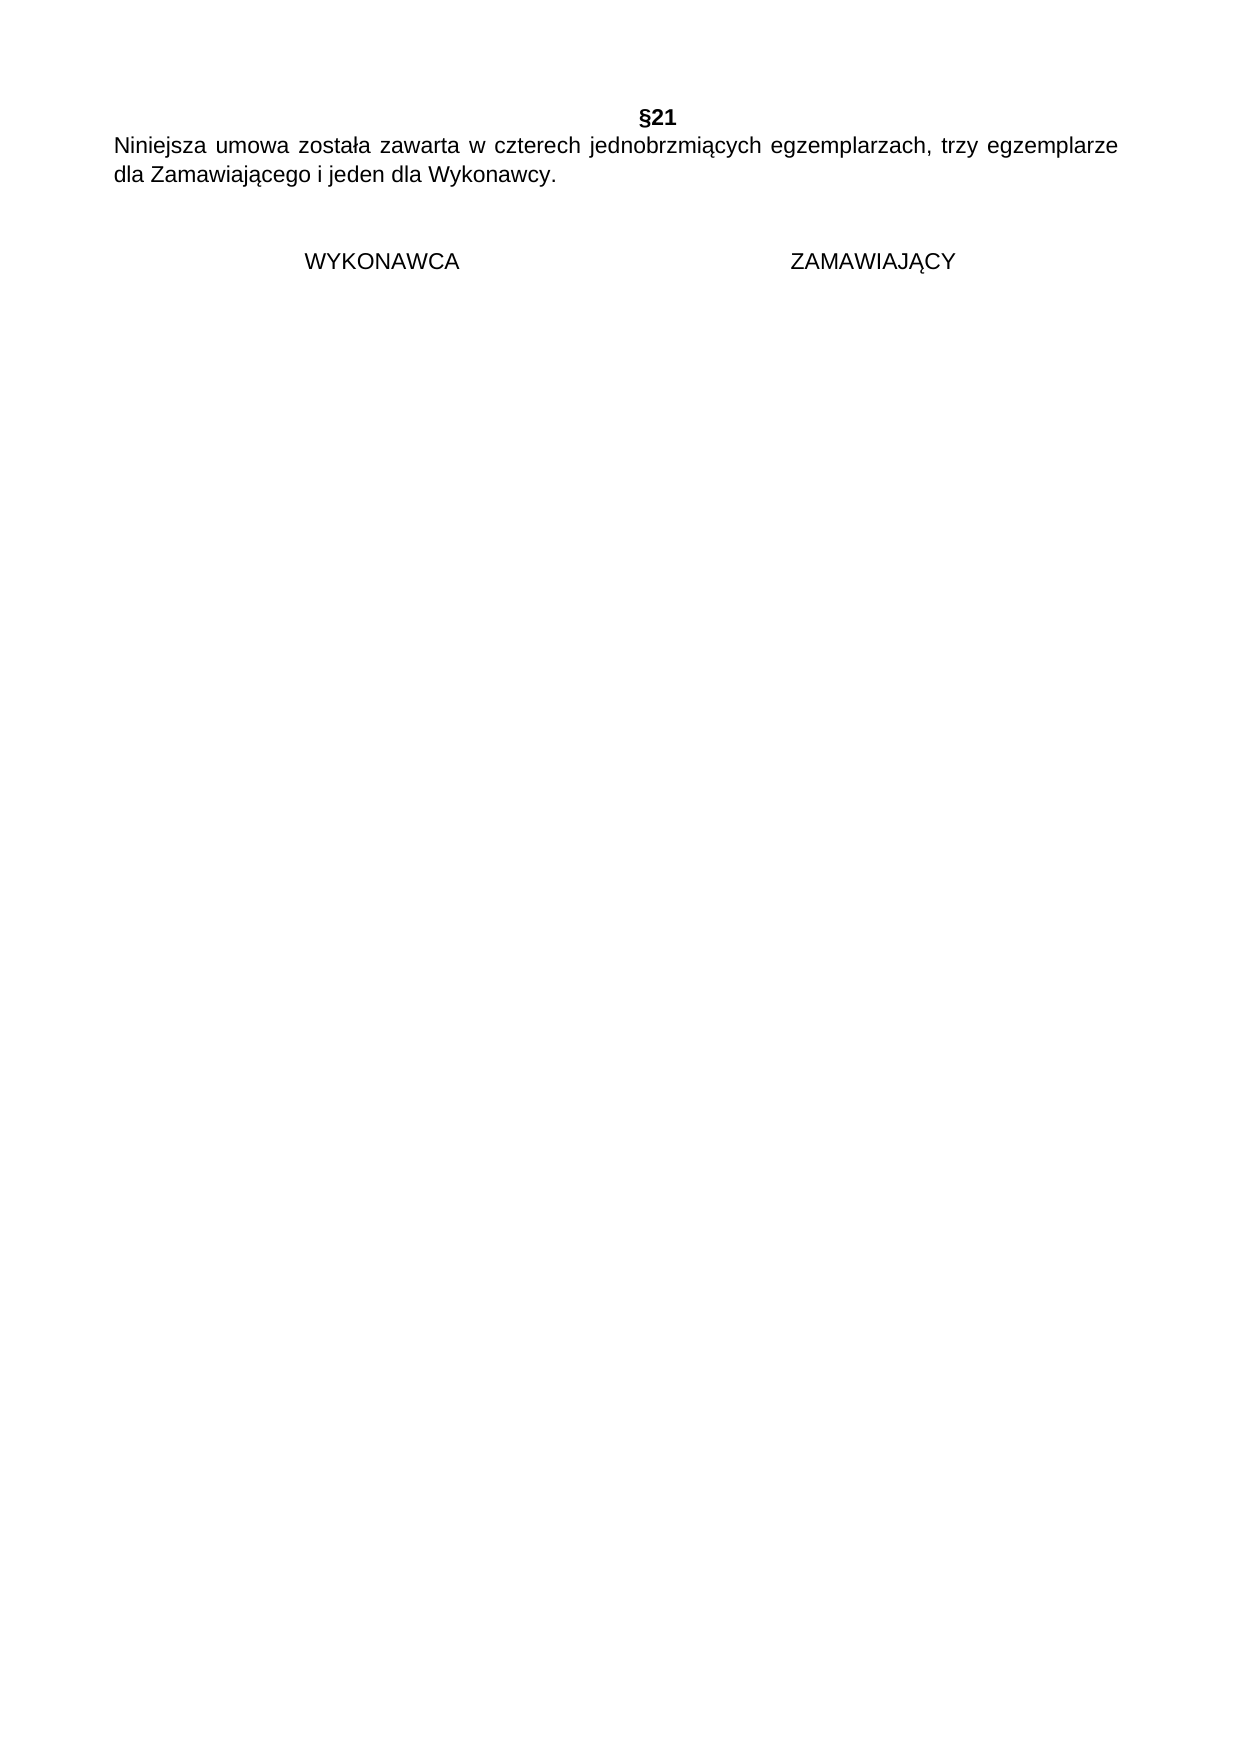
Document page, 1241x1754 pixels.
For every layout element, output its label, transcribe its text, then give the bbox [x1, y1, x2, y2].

text Niniejsza umowa została zawarta w czterech jednobrzmiących egzemplarzach, trzy egzemplarze dla Zamawiającego i jeden dla Wykonawcy. [113, 132, 1128, 188]
text WYKONAWCA ZAMAWIAJĄCY [113, 248, 1128, 274]
text §21 [187, 104, 1128, 130]
